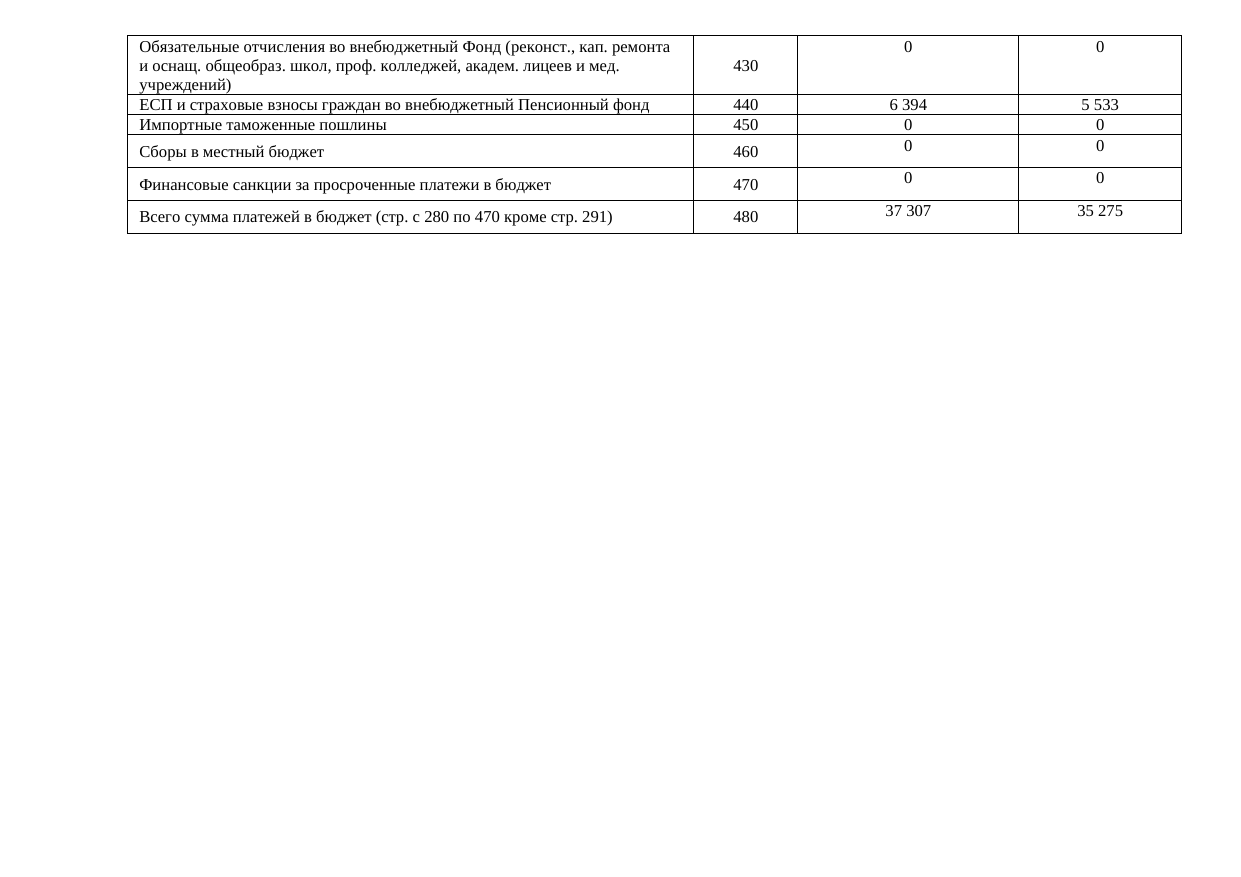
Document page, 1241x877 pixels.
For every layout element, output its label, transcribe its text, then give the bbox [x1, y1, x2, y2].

table_cell 0 [1019, 168, 1181, 200]
table_cell Всего сумма платежей в бюджет (стр. с 280 по 470 кроме стр. 291) [128, 201, 693, 233]
table_cell 480 [694, 201, 797, 233]
table_cell 0 [1019, 135, 1181, 167]
table_cell Финансовые санкции за просроченные платежи в бюджет [128, 168, 693, 200]
table_cell 0 [1019, 115, 1181, 134]
table_cell 6 394 [798, 95, 1018, 114]
table_cell 0 [1019, 36, 1181, 94]
table_cell 440 [694, 95, 797, 114]
table_cell 450 [694, 115, 797, 134]
table_cell 0 [798, 36, 1018, 94]
table_cell ЕСП и страховые взносы граждан во внебюджетный Пенсионный фонд [128, 95, 693, 114]
table_cell Сборы в местный бюджет [128, 135, 693, 167]
table_cell Импортные таможенные пошлины [128, 115, 693, 134]
table_cell 5 533 [1019, 95, 1181, 114]
table_cell 0 [798, 135, 1018, 167]
table_cell 35 275 [1019, 201, 1181, 233]
table_cell 470 [694, 168, 797, 200]
table_cell 37 307 [798, 201, 1018, 233]
table_cell 460 [694, 135, 797, 167]
table_cell 0 [798, 168, 1018, 200]
table_cell 430 [694, 36, 797, 94]
table_cell Обязательные отчисления во внебюджетный Фонд (реконст., кап. ремонта и оснащ. общеобраз. школ, проф. колледжей, академ. лицеев и мед. учреждений) [128, 36, 693, 94]
table_cell 0 [798, 115, 1018, 134]
